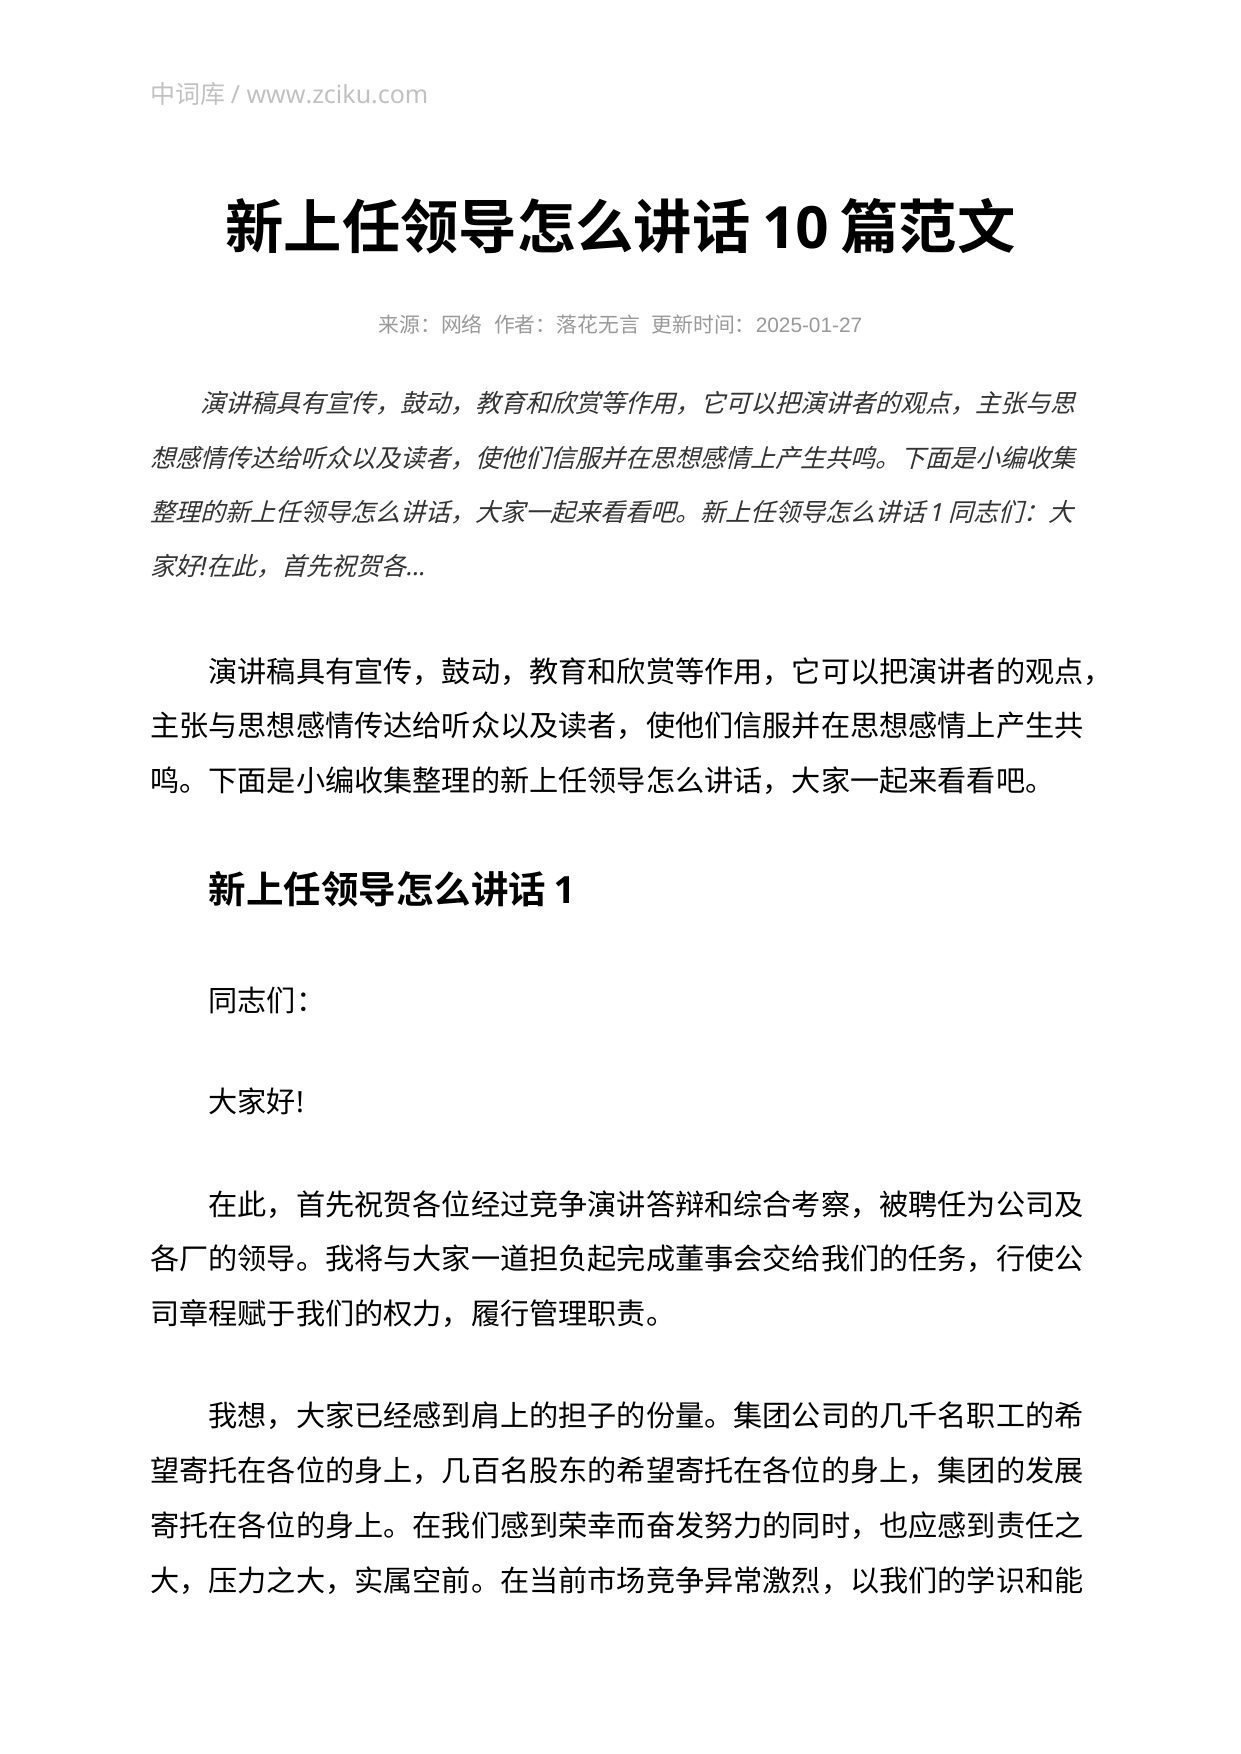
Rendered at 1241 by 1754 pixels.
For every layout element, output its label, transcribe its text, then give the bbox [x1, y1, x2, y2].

subtitle 新上任领导怎么讲话10篇范文 [150, 181, 1090, 266]
text 大家好! [150, 1079, 1090, 1121]
text 演讲稿具有宣传，鼓动，教育和欣赏等作用，它可以把演讲者的观点，主张与思想感情传达给听众以及读者，使他们信服并在思想感情上产生共鸣。下面是小编收集整理的新上任领导怎么讲话，大家一起来看看吧。新上任领导怎么讲话1同志们：大家好!在此，首先祝贺各... [150, 384, 1090, 583]
text 新上任领导怎么讲话1 [150, 860, 1090, 914]
text 演讲稿具有宣传，鼓动，教育和欣赏等作用，它可以把演讲者的观点，主张与思想感情传达给听众以及读者，使他们信服并在思想感情上产生共鸣。下面是小编收集整理的新上任领导怎么讲话，大家一起来看看吧。 [150, 648, 1090, 800]
text 在此，首先祝贺各位经过竞争演讲答辩和综合考察，被聘任为公司及各厂的领导。我将与大家一道担负起完成董事会交给我们的任务，行使公司章程赋于我们的权力，履行管理职责。 [150, 1181, 1090, 1333]
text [150, 1393, 1090, 1599]
text 同志们： [150, 977, 1090, 1019]
text 来源：网络 作者：落花无言 更新时间：2025-01-27 [150, 313, 1090, 337]
